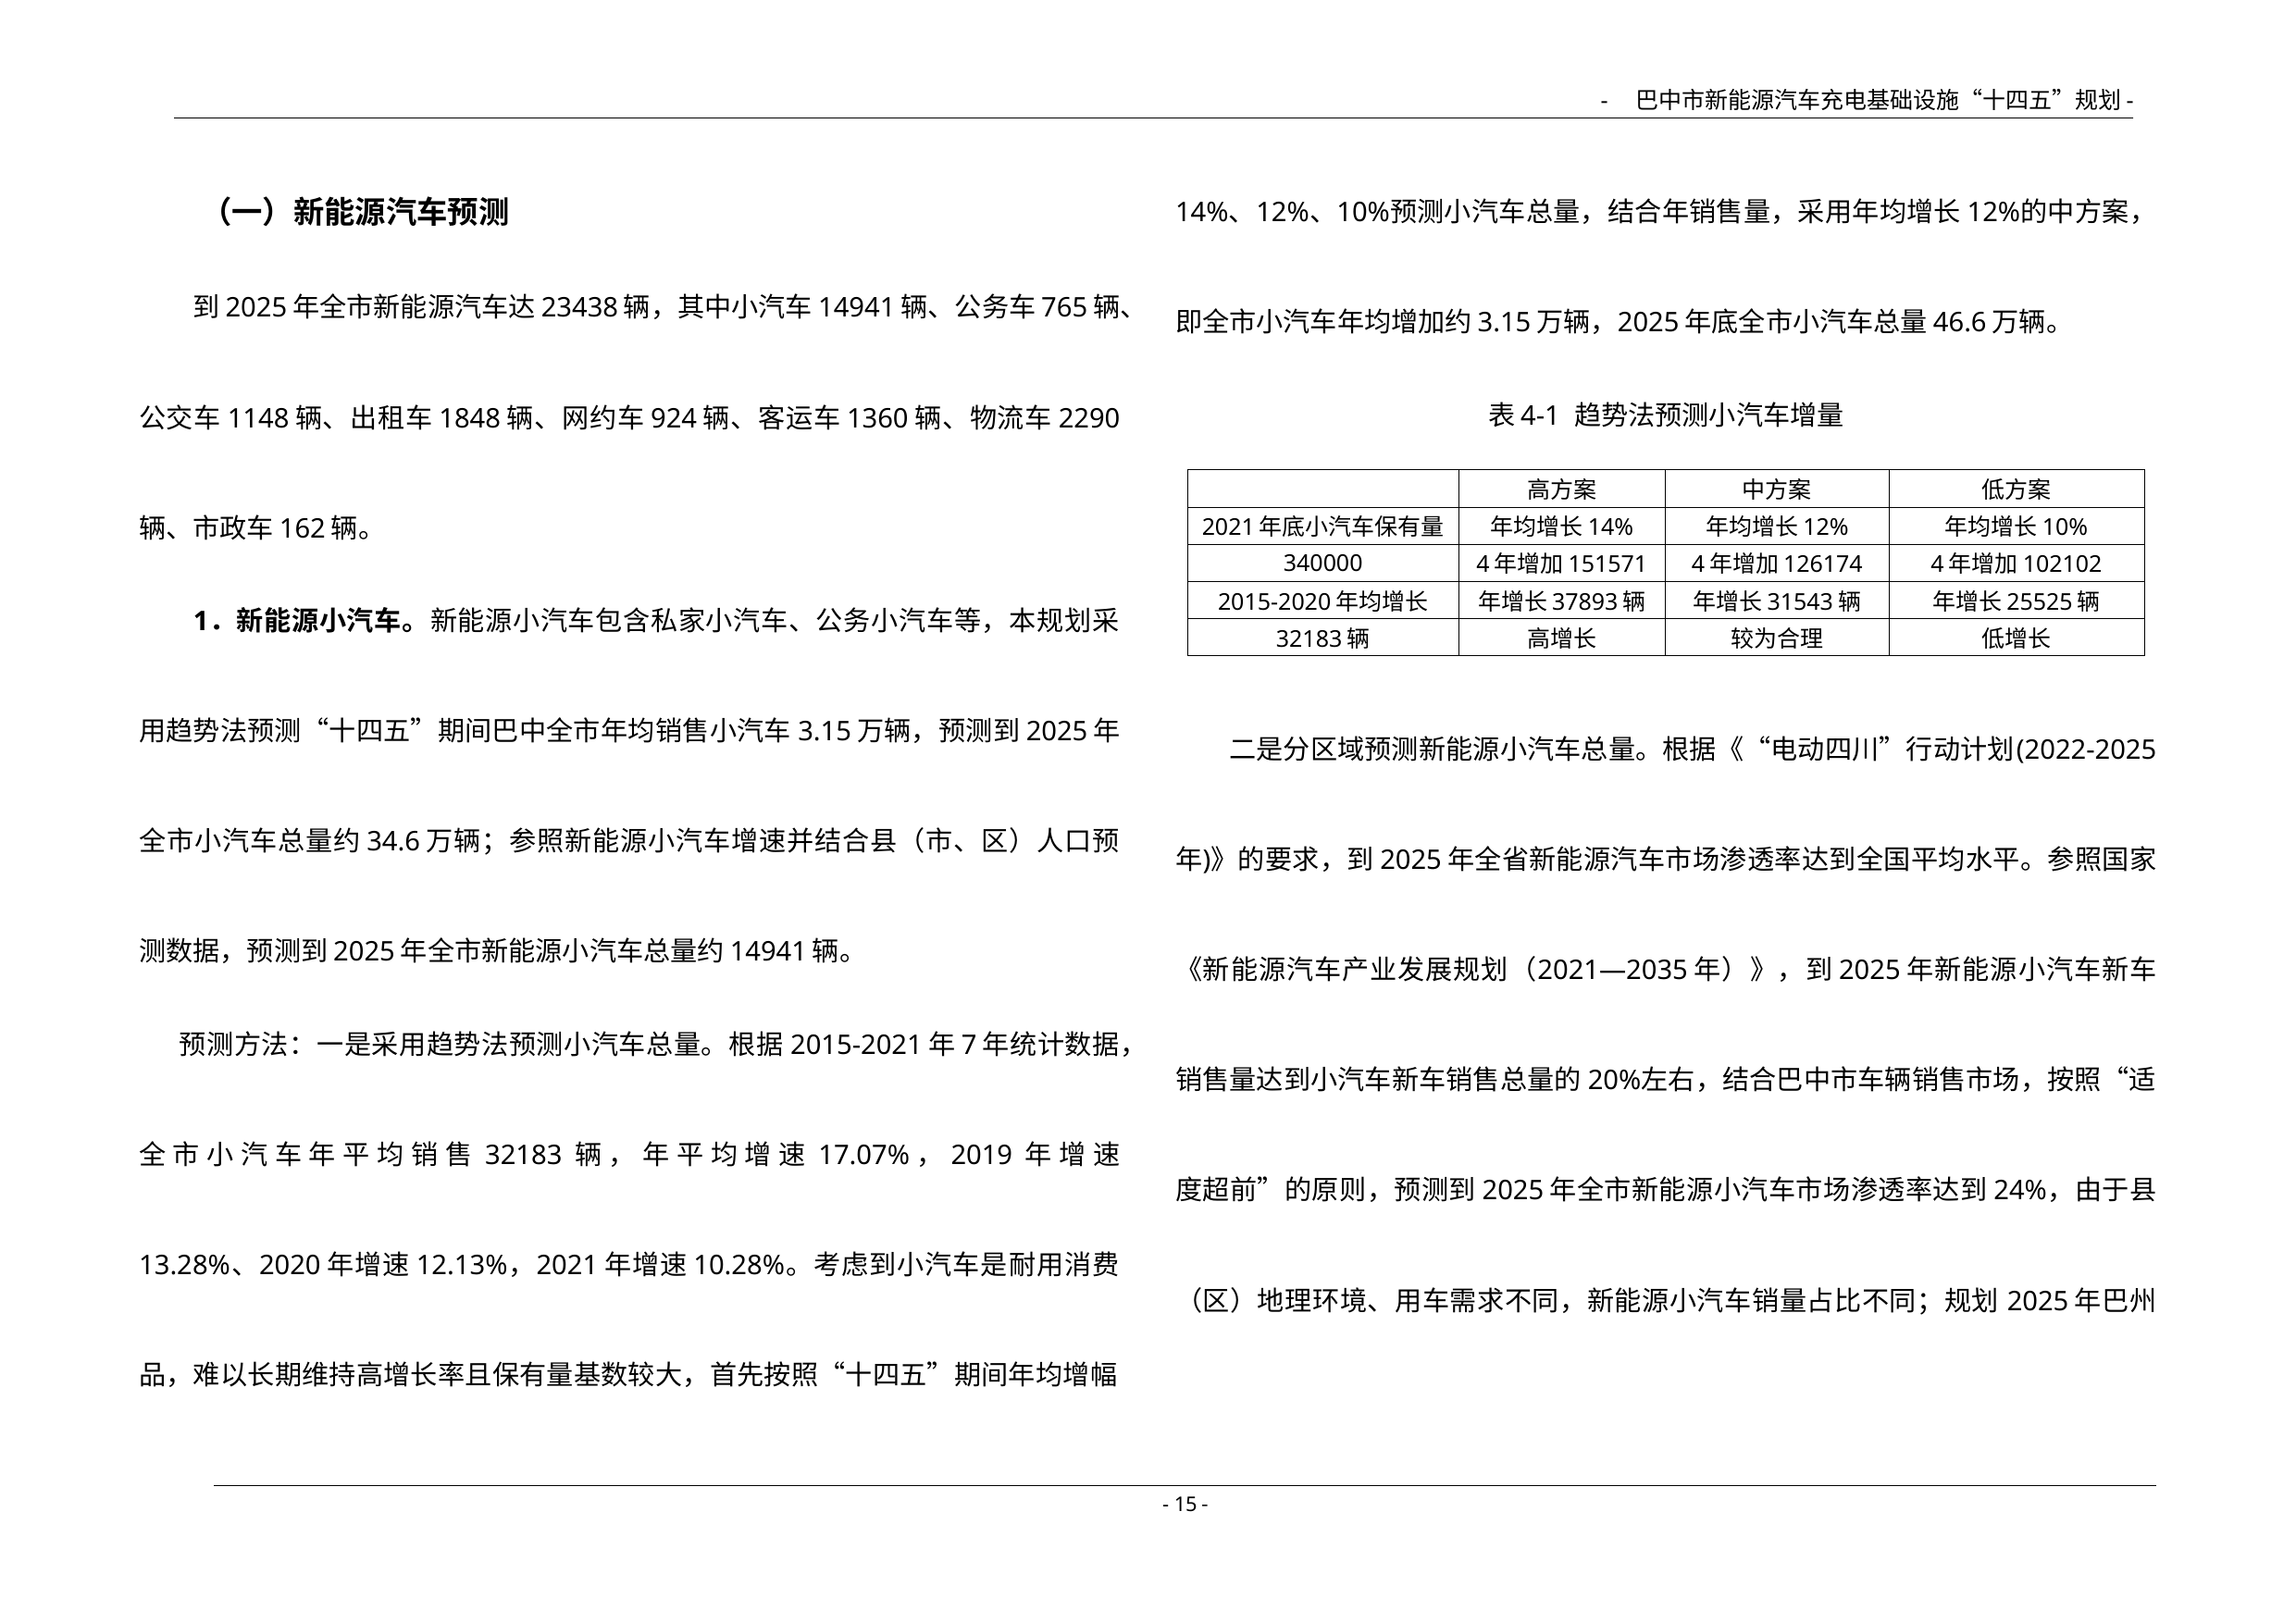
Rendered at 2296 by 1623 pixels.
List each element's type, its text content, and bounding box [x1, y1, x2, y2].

text 预测方法：一是采用趋势法预测小汽车总量。根据2015-2021年7年统计数据，全市小汽车年平均销售32183辆，年平均增速17.07%，2019年增速13.28%、2020年增速12.13%，2021年增速10.28%。考虑到小汽车是耐用消费品，难以长期维持高增长率且保有量基数较大，首先按照“十四五”期间年均增幅14%、12%、10%预测小汽车总量，结合年销售量，采用年均增长12%的中方案，即全市小汽车年均增加约3.15万辆，2025年底全市小汽车总量46.6万辆。 [1175, 173, 2156, 357]
text 到2025年全市新能源汽车达23438辆，其中小汽车14941辆、公务车765辆、公交车1148辆、出租车1848辆、网约车924辆、客运车1360辆、物流车2290辆、市政车162辆。 [139, 269, 1120, 563]
text 预测方法：一是采用趋势法预测小汽车总量。根据2015-2021年7年统计数据，全市小汽车年平均销售32183辆，年平均增速17.07%，2019年增速13.28%、2020年增速12.13%，2021年增速10.28%。考虑到小汽车是耐用消费品，难以长期维持高增长率且保有量基数较大，首先按照“十四五”期间年均增幅14%、12%、10%预测小汽车总量，结合年销售量，采用年均增长12%的中方案，即全市小汽车年均增加约3.15万辆，2025年底全市小汽车总量46.6万辆。 [139, 1006, 1120, 1409]
table_cell 年增长25525辆 [1890, 582, 2144, 618]
table_cell 低增长 [1890, 619, 2144, 655]
table_cell 4年增加151571 [1459, 545, 1665, 581]
table_header [1188, 470, 1458, 506]
table_cell 较为合理 [1666, 619, 1889, 655]
table_header 中方案 [1666, 470, 1889, 506]
table_cell 4年增加102102 [1890, 545, 2144, 581]
table_header 高方案 [1459, 470, 1665, 506]
table_cell 年均增长14% [1459, 508, 1665, 544]
table_cell 2021年底小汽车保有量 [1188, 508, 1458, 544]
table_cell 高增长 [1459, 619, 1665, 655]
table_cell 年增长31543辆 [1666, 582, 1889, 618]
text 1．新能源小汽车。新能源小汽车包含私家小汽车、公务小汽车等，本规划采用趋势法预测“十四五”期间巴中全市年均销售小汽车3.15万辆，预测到2025年全市小汽车总量约34.6万辆；参照新能源小汽车增速并结合县（市、区）人口预测数据，预测到2025年全市新能源小汽车总量约14941辆。 [139, 582, 1120, 986]
table_cell 2015-2020年均增长 [1188, 582, 1458, 618]
subtitle （一）新能源汽车预测 [139, 173, 1120, 247]
table_cell 年均增长12% [1666, 508, 1889, 544]
table_cell 32183辆 [1188, 619, 1458, 655]
table_cell 340000 [1188, 545, 1458, 581]
text 表4-1 趋势法预测小汽车增量 [1175, 377, 2156, 450]
table_cell 年均增长10% [1890, 508, 2144, 544]
table_header 低方案 [1890, 470, 2144, 506]
table_cell 年增长37893辆 [1459, 582, 1665, 618]
table_cell 4年增加126174 [1666, 545, 1889, 581]
